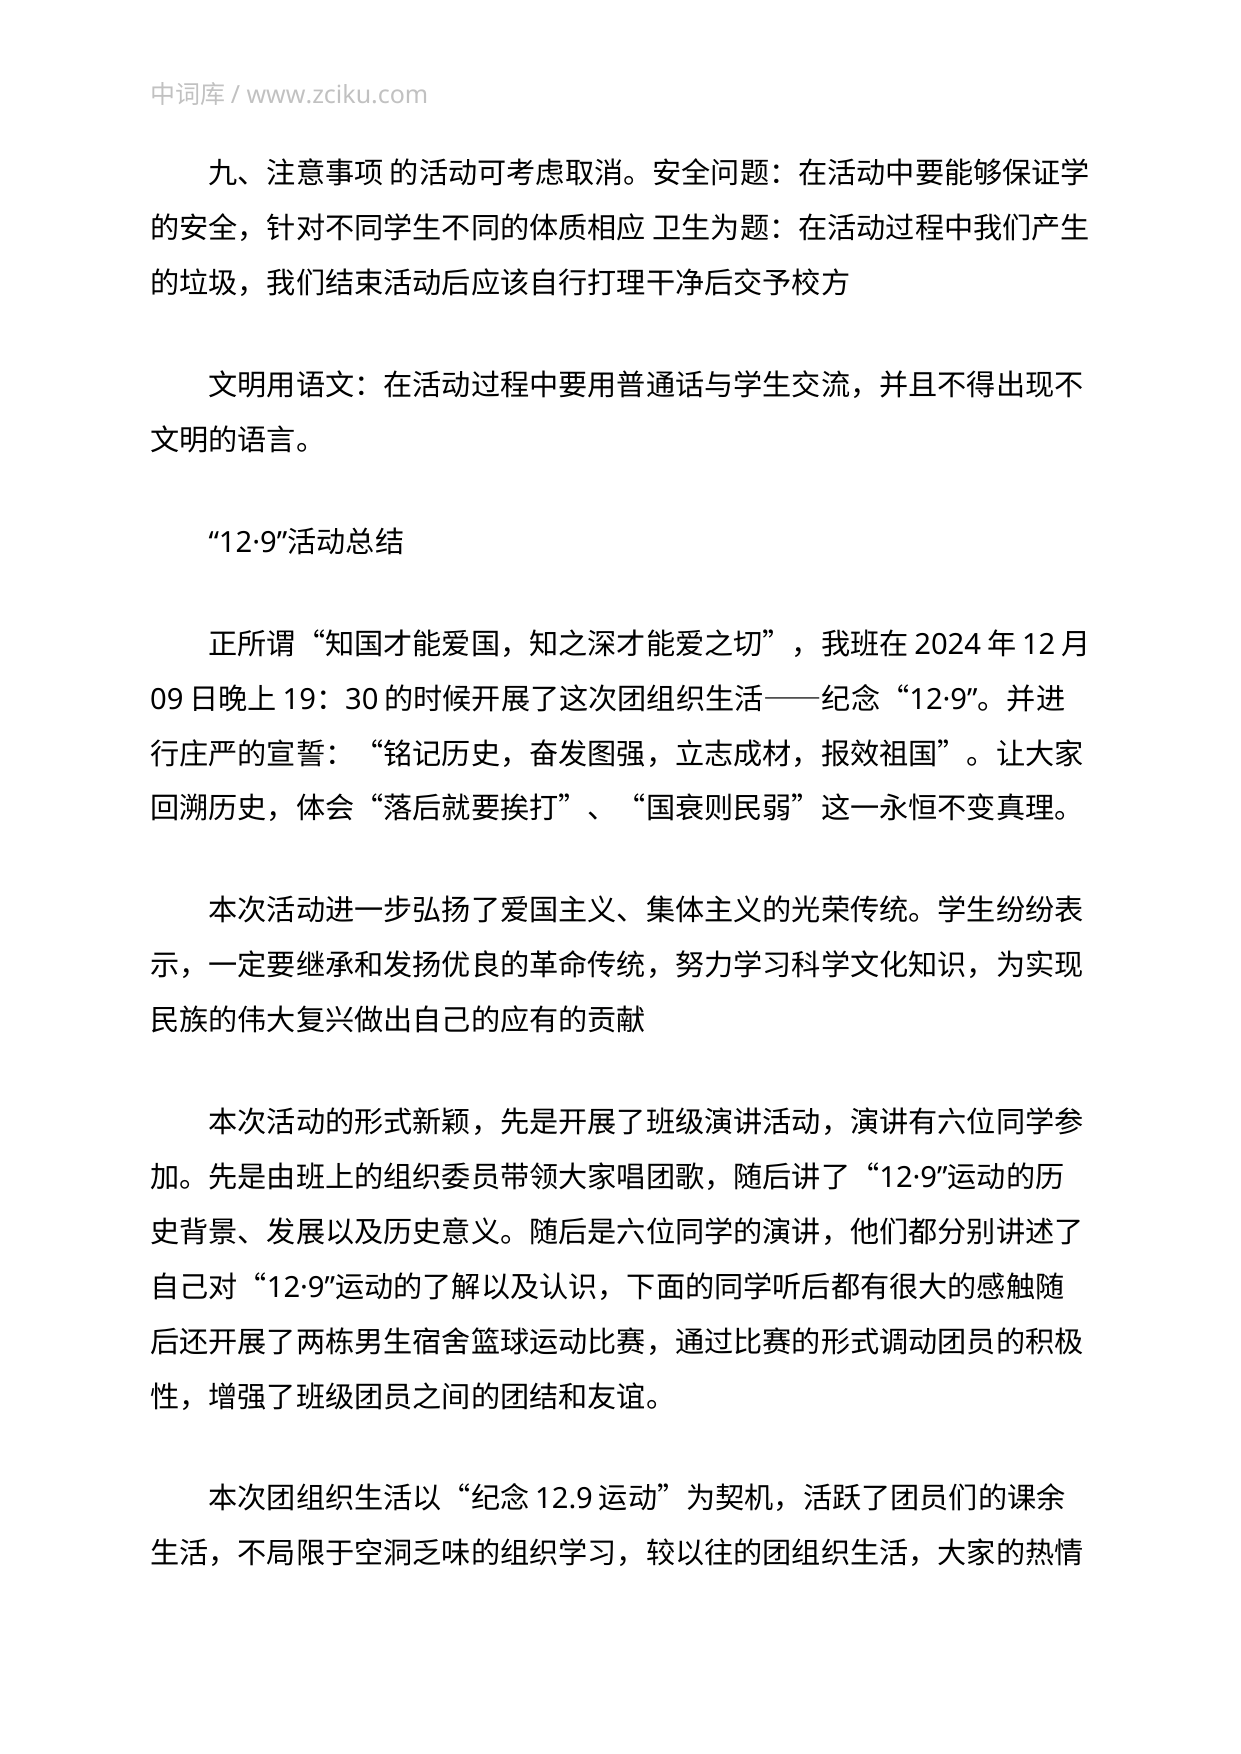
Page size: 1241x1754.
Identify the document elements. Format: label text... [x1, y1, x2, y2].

text 文明用语文：在活动过程中要用普通话与学生交流，并且不得出现不文明的语言。 [150, 362, 1090, 459]
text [150, 1475, 1090, 1572]
text 本次活动进一步弘扬了爱国主义、集体主义的光荣传统。学生纷纷表示，一定要继承和发扬优良的革命传统，努力学习科学文化知识，为实现民族的伟大复兴做出自己的应有的贡献 [150, 887, 1090, 1039]
text 正所谓“知国才能爱国，知之深才能爱之切”，我班在2024年12月09日晚上19：30的时候开展了这次团组织生活——纪念“12·9”。并进行庄严的宣誓：“铭记历史，奋发图强，立志成材，报效祖国”。让大家回溯历史，体会“落后就要挨打”、“国衰则民弱”这一永恒不变真理。 [150, 620, 1090, 827]
text 九、注意事项 的活动可考虑取消。安全问题：在活动中要能够保证学的安全，针对不同学生不同的体质相应 卫生为题：在活动过程中我们产生的垃圾，我们结束活动后应该自行打理干净后交予校方 [150, 150, 1090, 302]
text “12·9”活动总结 [150, 518, 1090, 561]
text 本次活动的形式新颖，先是开展了班级演讲活动，演讲有六位同学参加。先是由班上的组织委员带领大家唱团歌，随后讲了“12·9”运动的历史背景、发展以及历史意义。随后是六位同学的演讲，他们都分别讲述了自己对“12·9”运动的了解以及认识，下面的同学听后都有很大的感触随后还开展了两栋男生宿舍篮球运动比赛，通过比赛的形式调动团员的积极性，增强了班级团员之间的团结和友谊。 [150, 1098, 1090, 1415]
